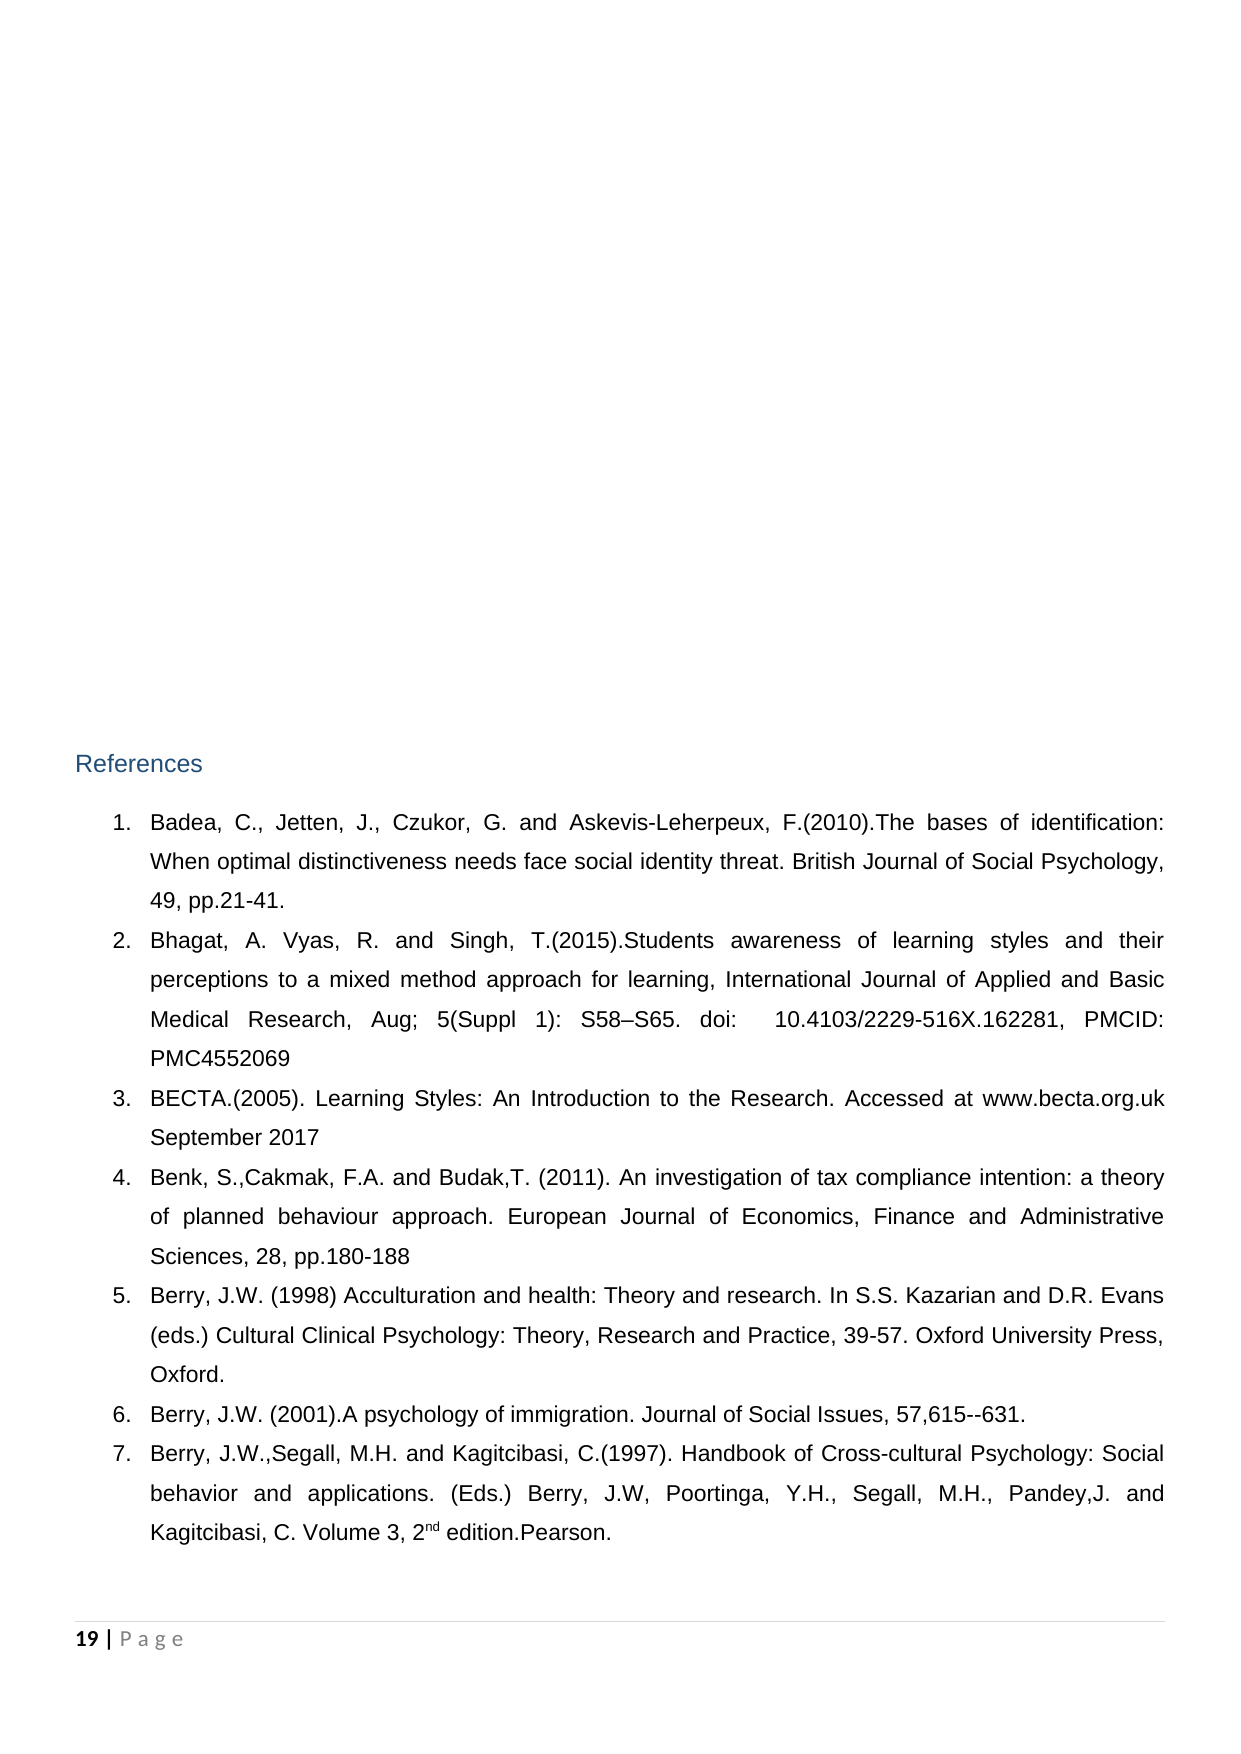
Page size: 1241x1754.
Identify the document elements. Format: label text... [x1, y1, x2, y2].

list BECTA.(2005). Learning Styles: An Introduction to the Research. Accessed at www.becta.org.uk September 2017 [112, 1085, 1165, 1151]
list Berry, J.W. (2001).A psychology of immigration. Journal of Social Issues, 57,615--631. [112, 1401, 1165, 1427]
list Benk, S.,Cakmak, F.A. and Budak,T. (2011). An investigation of tax compliance intention: a theory of planned behaviour approach. European Journal of Economics, Finance and Administrative Sciences, 28, pp.180-188 [112, 1164, 1165, 1269]
list Bhagat, A. Vyas, R. and Singh, T.(2015).Students awareness of learning styles and their perceptions to a mixed method approach for learning, International Journal of Applied and Basic Medical Research, Aug; 5(Suppl 1): S58–S65. doi: 10.4103/2229-516X.162281, PMCID: PMC4552069 [112, 927, 1165, 1072]
list Berry, J.W.,Segall, M.H. and Kagitcibasi, C.(1997). Handbook of Cross-cultural Psychology: Social behavior and applications. (Eds.) Berry, J.W, Poortinga, Y.H., Segall, M.H., Pandey,J. and Kagitcibasi, C. Volume 3, 2nd edition.Pearson. [112, 1440, 1165, 1546]
list Badea, C., Jetten, J., Czukor, G. and Askevis-Leherpeux, F.(2010).The bases of identification: When optimal distinctiveness needs face social identity threat. British Journal of Social Psychology, 49, pp.21-41. [112, 808, 1165, 914]
text References [75, 749, 1165, 777]
list Berry, J.W. (1998) Acculturation and health: Theory and research. In S.S. Kazarian and D.R. Evans (eds.) Cultural Clinical Psychology: Theory, Research and Practice, 39-57. Oxford University Press, Oxford. [112, 1282, 1165, 1388]
